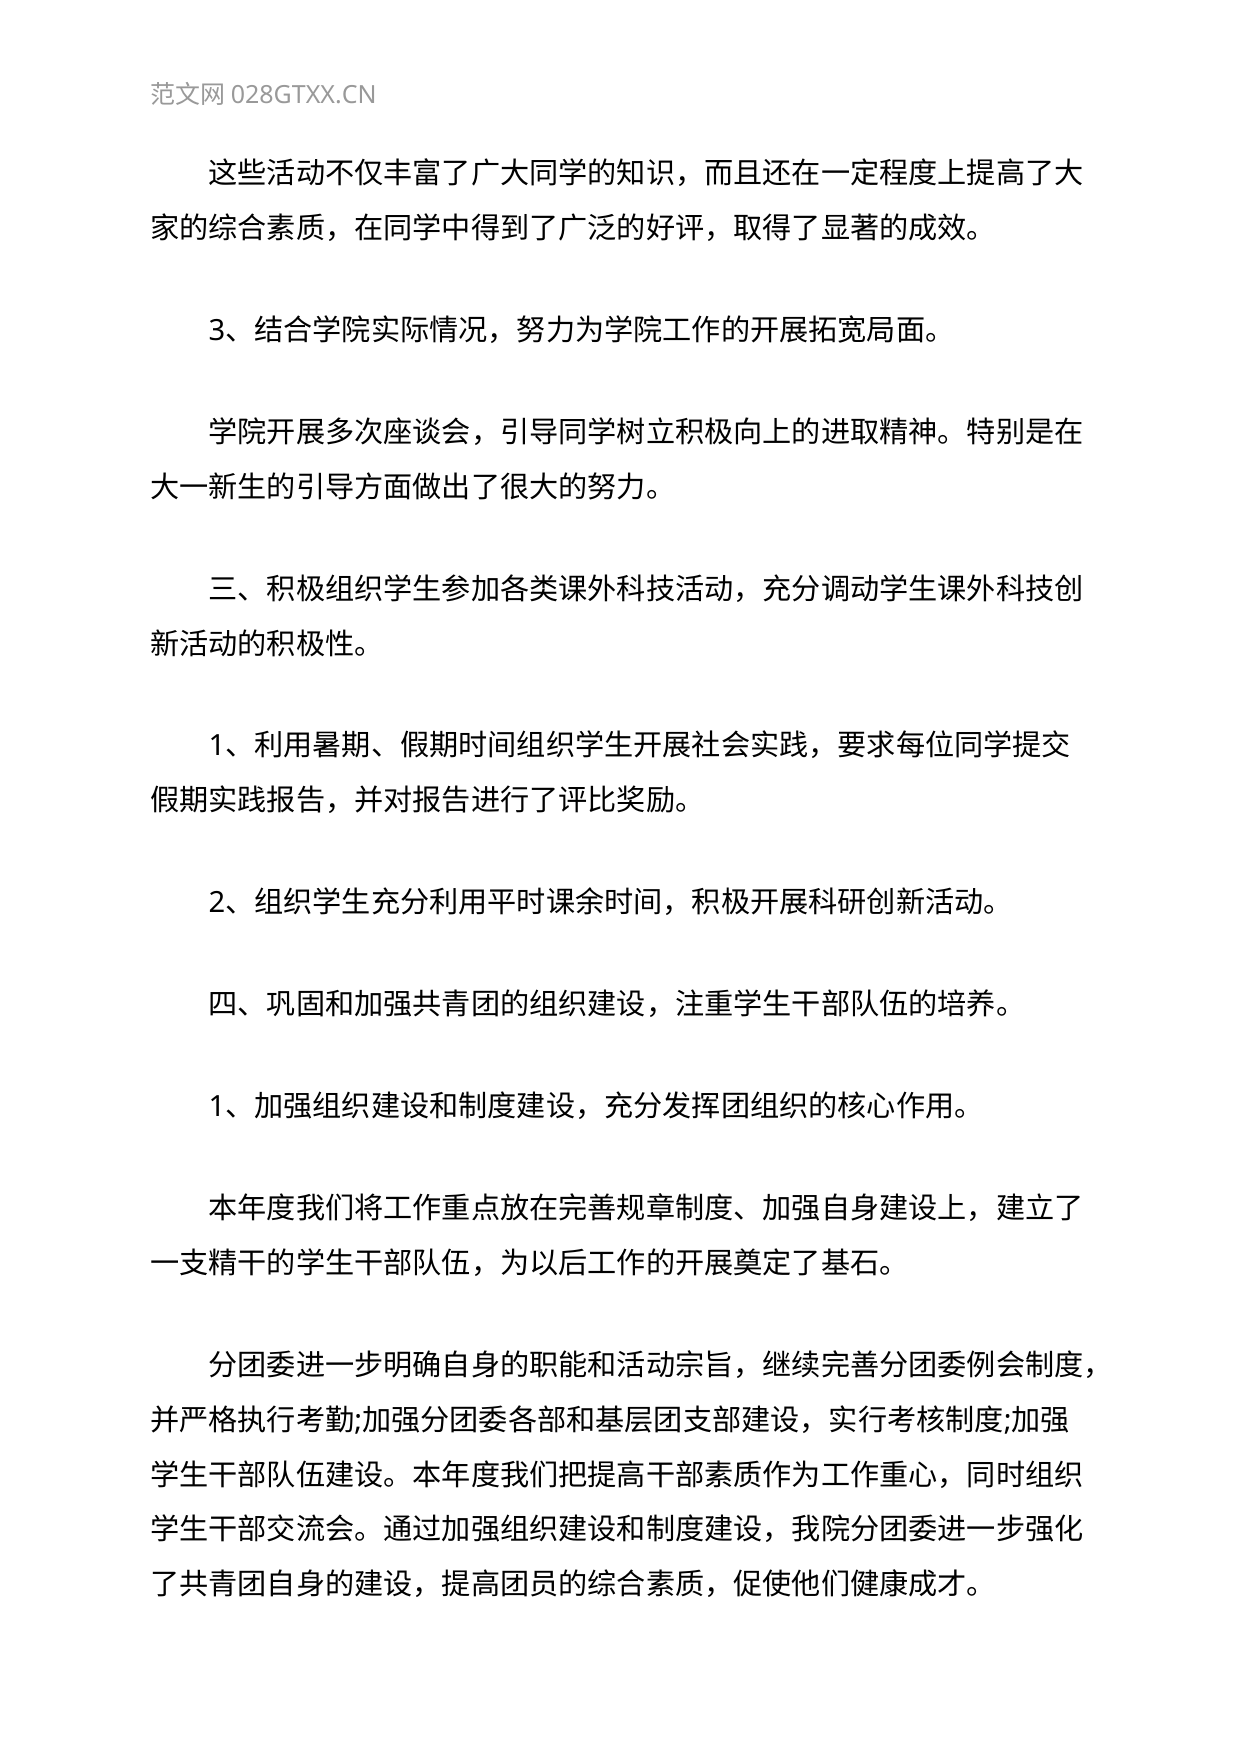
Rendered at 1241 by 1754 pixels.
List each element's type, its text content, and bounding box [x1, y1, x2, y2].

text 本年度我们将工作重点放在完善规章制度、加强自身建设上，建立了一支精干的学生干部队伍，为以后工作的开展奠定了基石。 [150, 1184, 1090, 1282]
text 学院开展多次座谈会，引导同学树立积极向上的进取精神。特别是在大一新生的引导方面做出了很大的努力。 [150, 409, 1090, 506]
text 这些活动不仅丰富了广大同学的知识，而且还在一定程度上提高了大家的综合素质，在同学中得到了广泛的好评，取得了显著的成效。 [150, 150, 1090, 247]
text 1、加强组织建设和制度建设，充分发挥团组织的核心作用。 [150, 1082, 1090, 1125]
text 分团委进一步明确自身的职能和活动宗旨，继续完善分团委例会制度，并严格执行考勤;加强分团委各部和基层团支部建设，实行考核制度;加强学生干部队伍建设。本年度我们把提高干部素质作为工作重心，同时组织学生干部交流会。通过加强组织建设和制度建设，我院分团委进一步强化了共青团自身的建设，提高团员的综合素质，促使他们健康成才。 [150, 1341, 1090, 1603]
text 1、利用暑期、假期时间组织学生开展社会实践，要求每位同学提交假期实践报告，并对报告进行了评比奖励。 [150, 722, 1090, 819]
text 2、组织学生充分利用平时课余时间，积极开展科研创新活动。 [150, 879, 1090, 921]
text 四、巩固和加强共青团的组织建设，注重学生干部队伍的培养。 [150, 981, 1090, 1023]
text 3、结合学院实际情况，努力为学院工作的开展拓宽局面。 [150, 307, 1090, 349]
text 三、积极组织学生参加各类课外科技活动，充分调动学生课外科技创新活动的积极性。 [150, 565, 1090, 662]
